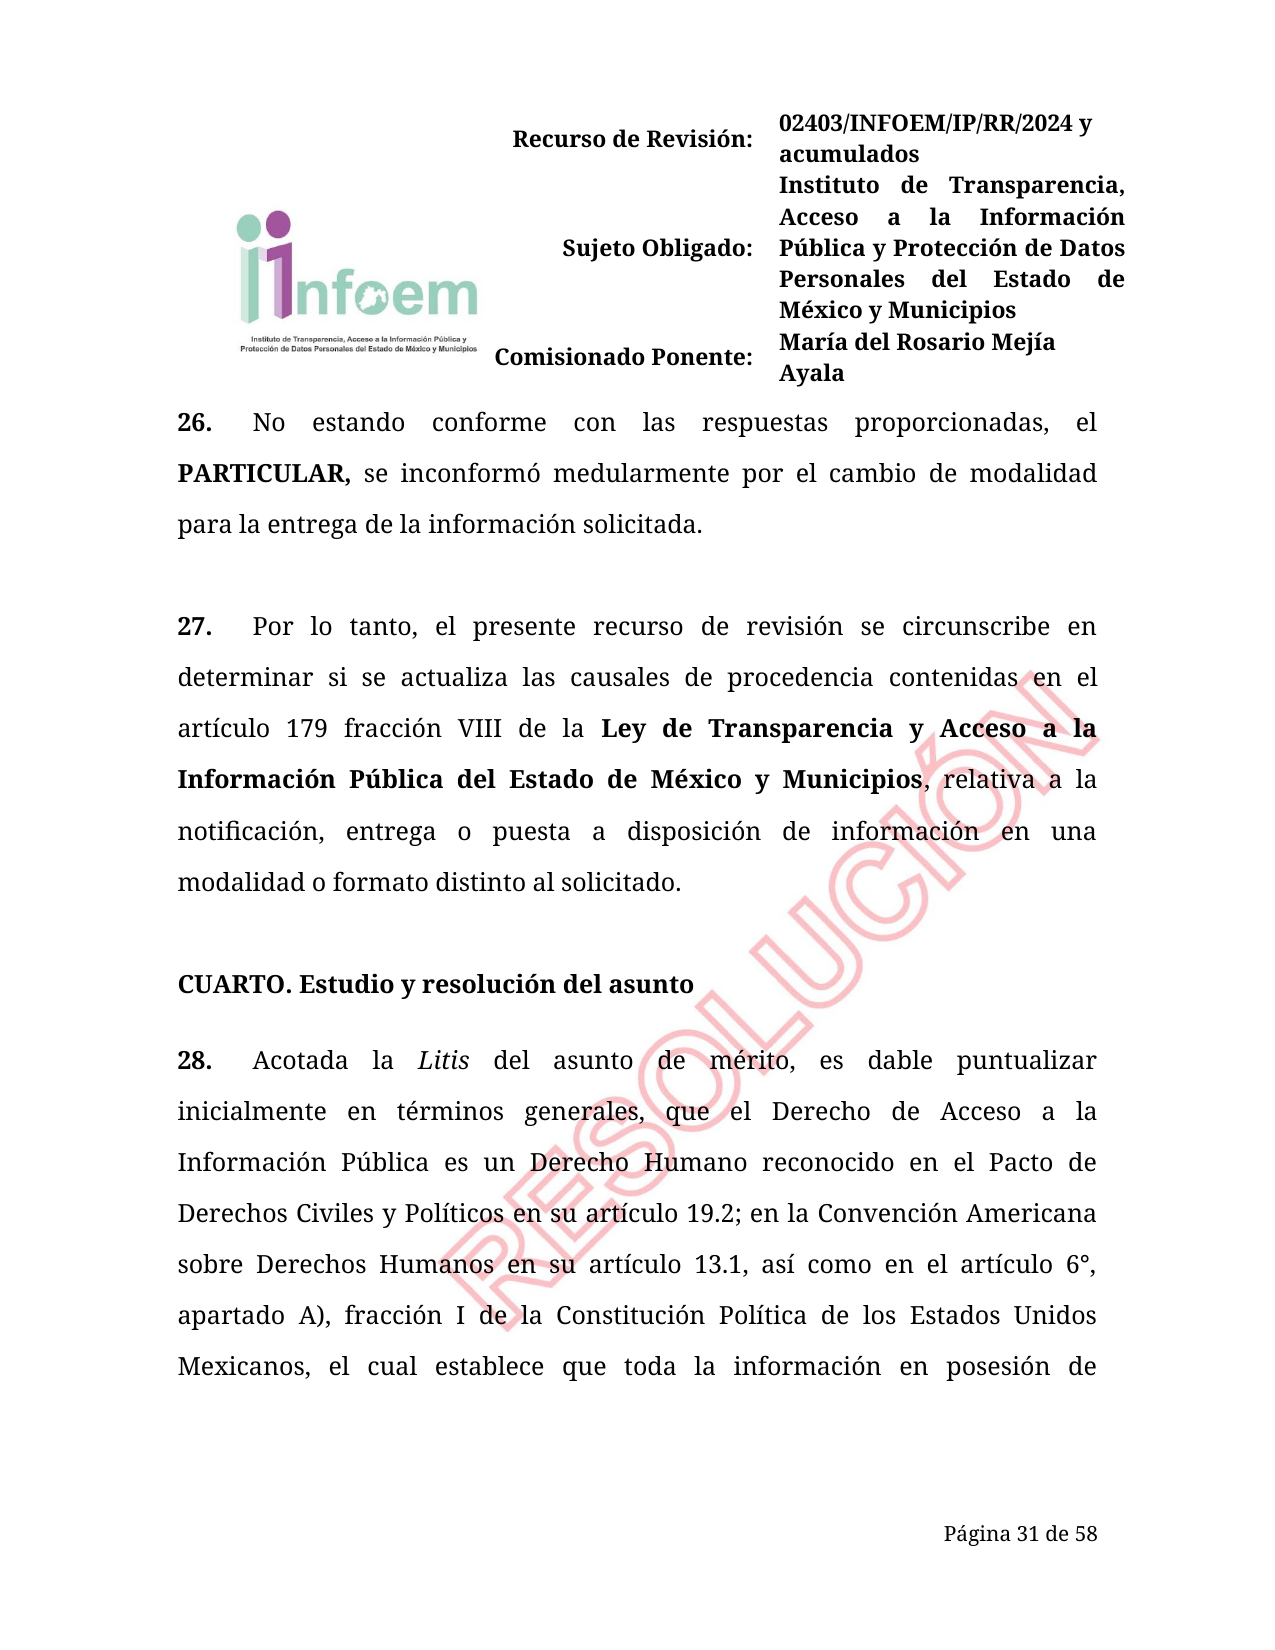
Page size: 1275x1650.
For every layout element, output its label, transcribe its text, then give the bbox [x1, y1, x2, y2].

picture [884, 150, 888, 160]
text CUARTO. Estudio y resolución del asunto [177, 966, 1098, 1000]
list Por lo tanto, el presente recurso de revisión se circunscribe en determinar si se actualiza las causales de procedencia contenidas en el artículo 179 fracción VIII de la Ley de Transparencia y Acceso a la Información Pública del Estado de México y Municipios, relativa a la notificación, entrega o puesta a disposición de información en una modalidad o formato distinto al solicitado. [177, 609, 1098, 898]
list No estando conforme con las respuestas proporcionadas, el PARTICULAR, se inconformó medularmente por el cambio de modalidad para la entrega de la información solicitada. [177, 405, 1098, 541]
picture [117, 150, 1275, 1650]
picture [899, 151, 903, 161]
